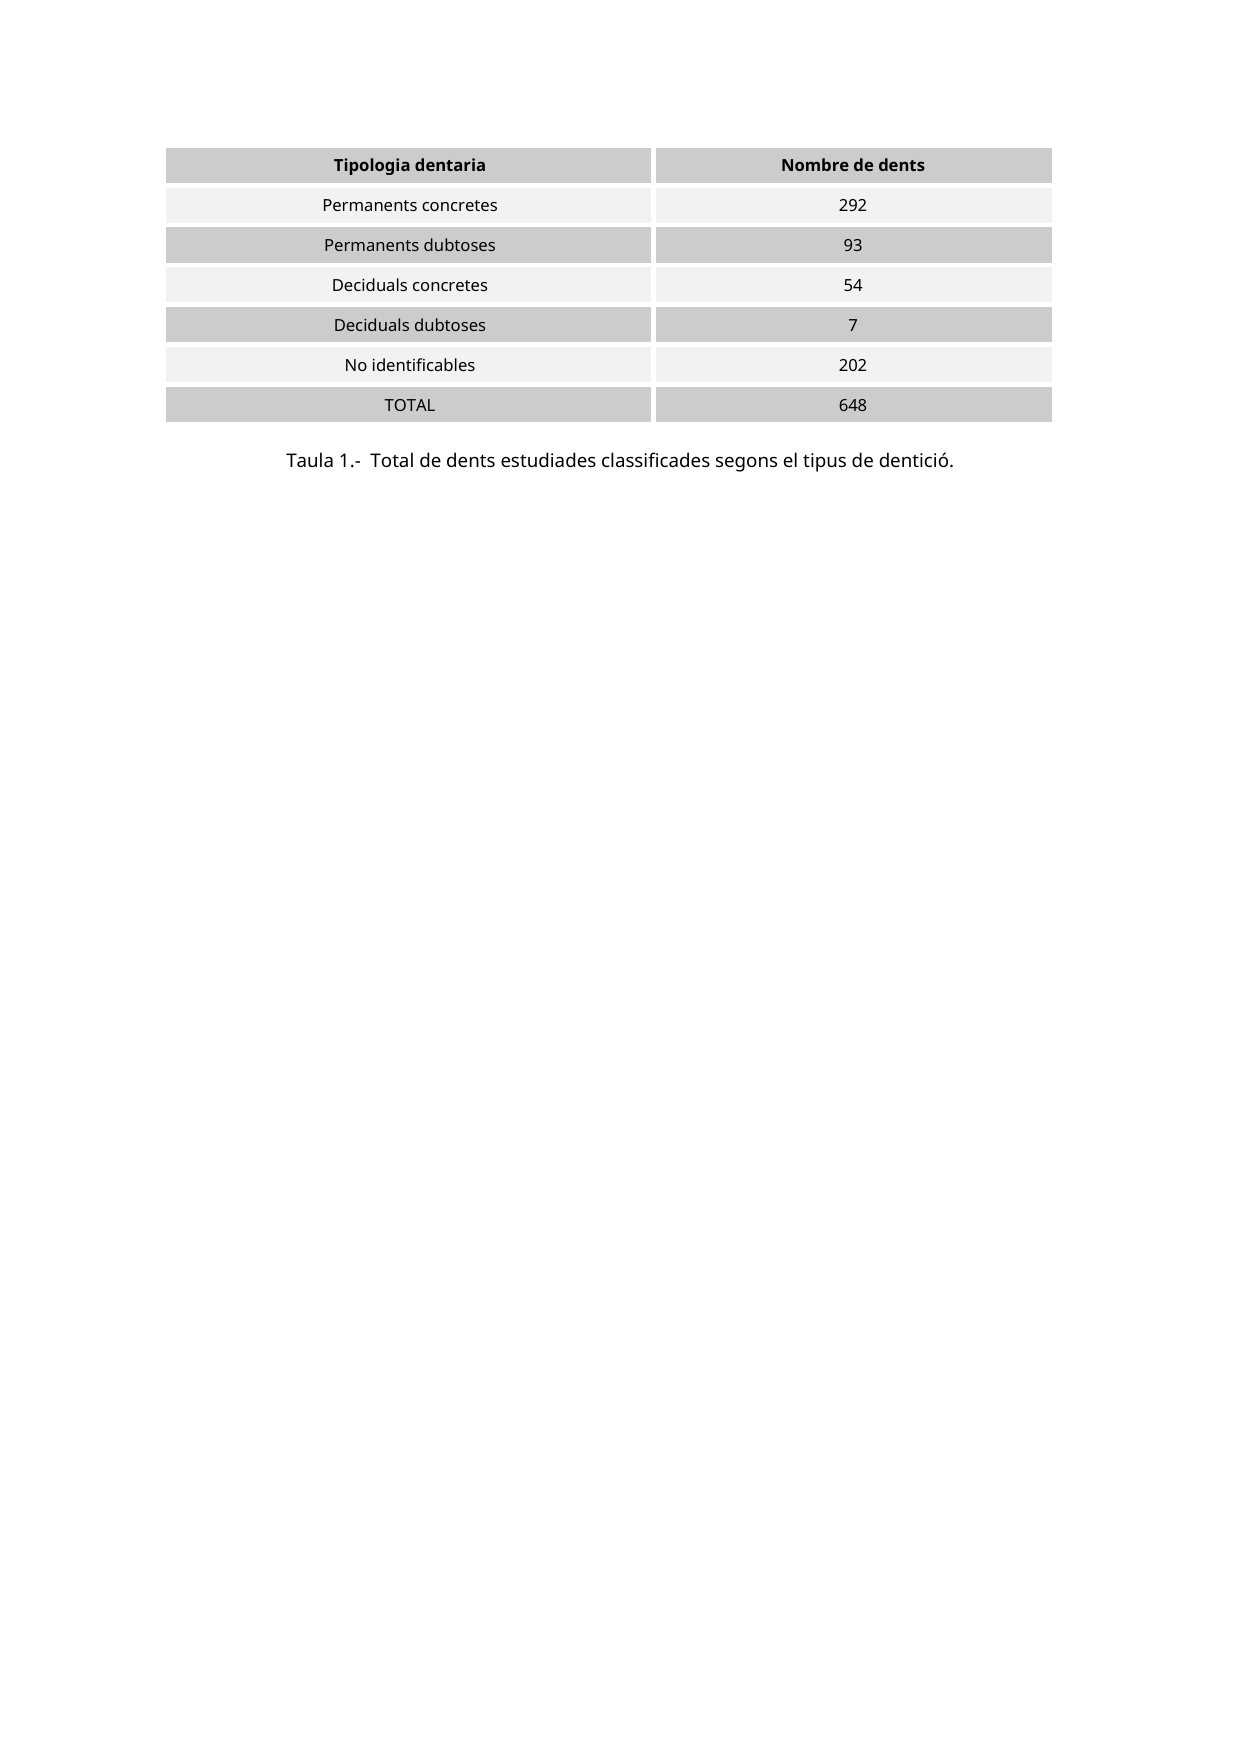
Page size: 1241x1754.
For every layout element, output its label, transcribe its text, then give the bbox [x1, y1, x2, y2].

table_cell 93 [656, 227, 1052, 263]
table_cell 292 [656, 188, 1052, 223]
table_cell Deciduals concretes [166, 267, 651, 302]
table_cell 648 [656, 387, 1052, 422]
table_cell Permanents dubtoses [166, 227, 651, 263]
table_header Nombre de dents [656, 148, 1052, 183]
table_cell No identificables [166, 347, 651, 382]
table_cell TOTAL [166, 387, 651, 422]
table_cell Deciduals dubtoses [166, 307, 651, 342]
table_header Tipologia dentaria [166, 148, 651, 183]
text Taula 1.- Total de dents estudiades classificades segons el tipus de dentició. [177, 447, 1063, 473]
table_cell 202 [656, 347, 1052, 382]
table_cell 7 [656, 307, 1052, 342]
table_cell 54 [656, 267, 1052, 302]
table_cell Permanents concretes [166, 188, 651, 223]
